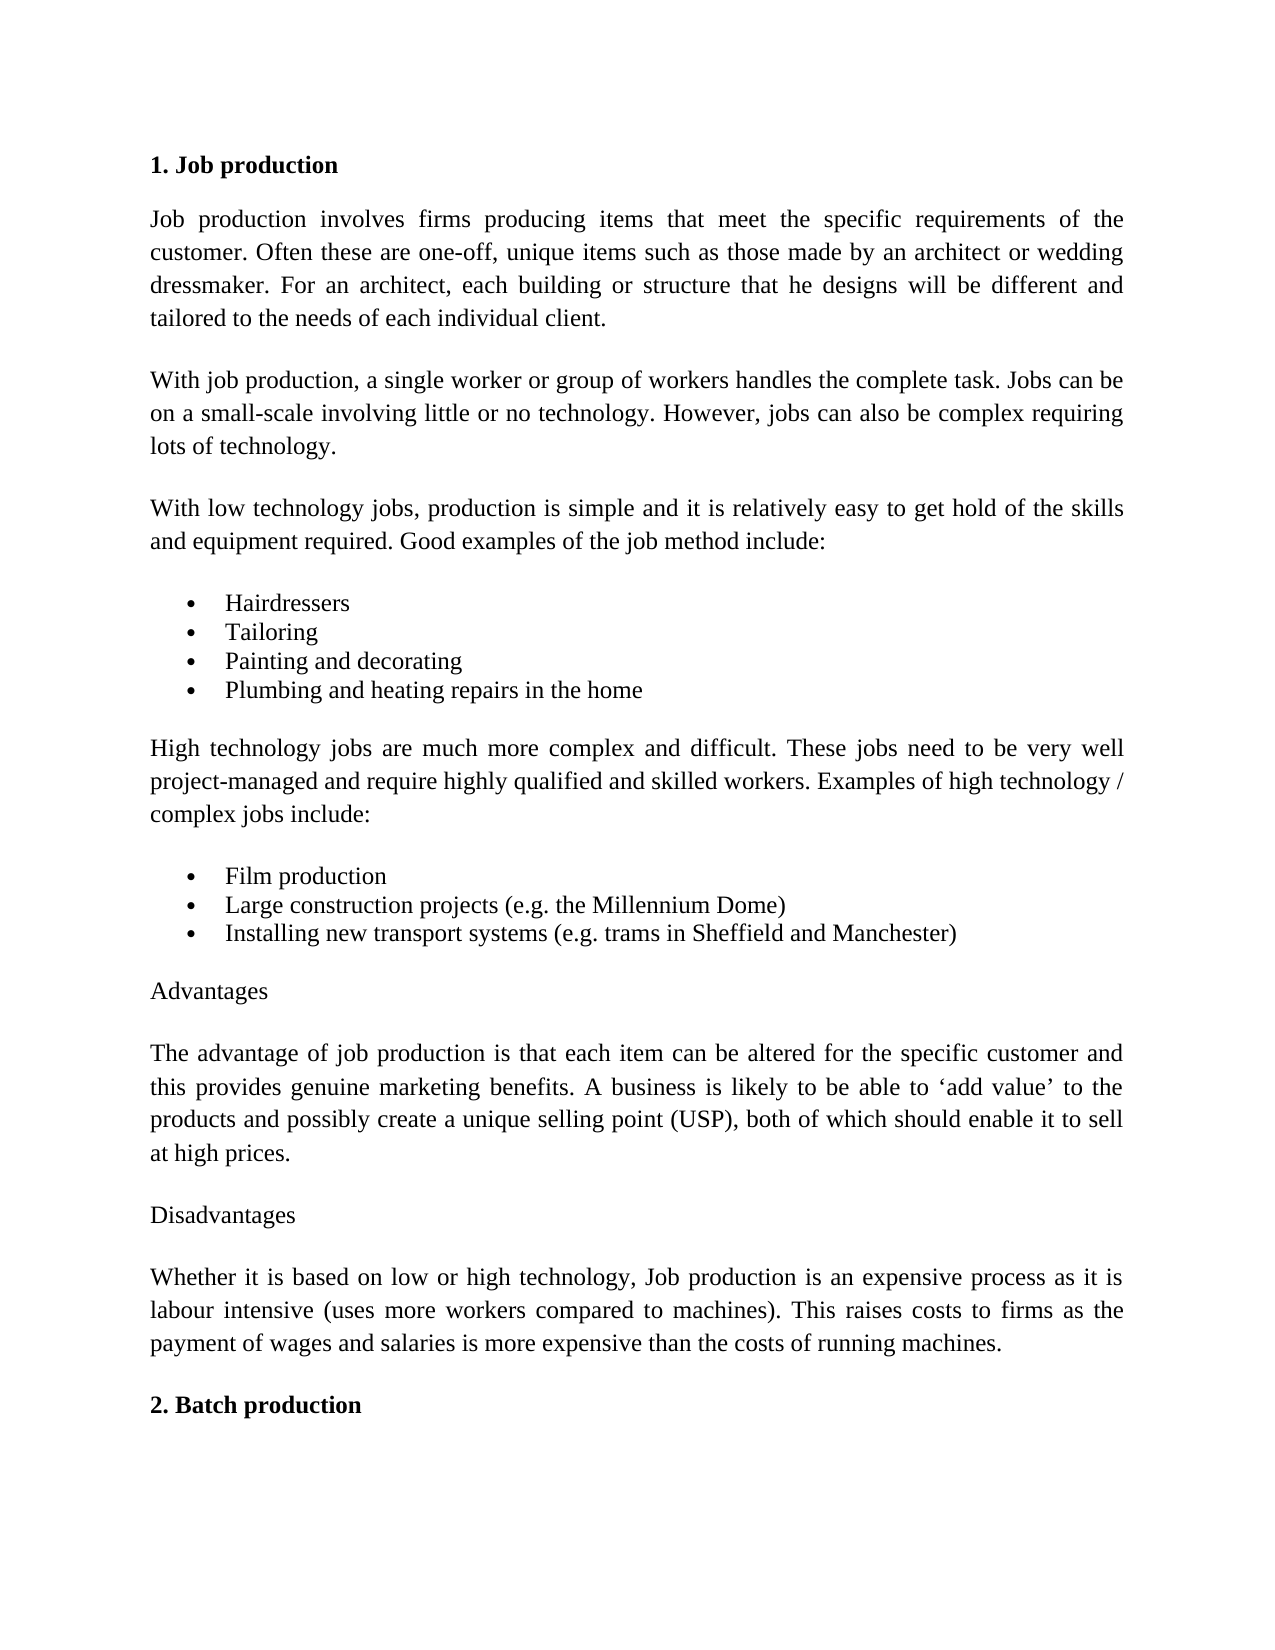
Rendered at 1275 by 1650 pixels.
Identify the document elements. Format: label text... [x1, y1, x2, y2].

text 1. Job production [150, 150, 1125, 179]
text With low technology jobs, production is simple and it is relatively easy to get hold of the skills and equipment required. Good examples of the job method include: [150, 493, 1125, 555]
text Disadvantages [150, 1200, 1125, 1228]
list Large construction projects (e.g. the Millennium Dome) [187, 890, 1125, 918]
text Advantages [150, 976, 1125, 1005]
list Tailoring [187, 617, 1125, 646]
text The advantage of job production is that each item can be altered for the specific customer and this provides genuine marketing benefits. A business is likely to be able to ‘add value’ to the products and possibly create a unique selling point (USP), both of which should enable it to sell at high prices. [150, 1038, 1125, 1166]
text 2. Batch production [150, 1390, 1125, 1419]
text Job production involves firms producing items that meet the specific requirements of the customer. Often these are one-off, unique items such as those made by an architect or wedding dressmaker. For an architect, each building or structure that he designs will be different and tailored to the needs of each individual client. [150, 204, 1125, 332]
text With job production, a single worker or group of workers handles the complete task. Jobs can be on a small-scale involving little or no technology. However, jobs can also be complex requiring lots of technology. [150, 365, 1125, 460]
list Film production [187, 861, 1125, 890]
text Whether it is based on low or high technology, Job production is an expensive process as it is labour intensive (uses more workers compared to machines). This raises costs to firms as the payment of wages and salaries is more expensive than the costs of running machines. [150, 1262, 1125, 1357]
text High technology jobs are much more complex and difficult. These jobs need to be very well project-managed and require highly qualified and skilled workers. Examples of high technology / complex jobs include: [150, 733, 1125, 827]
list Hairdressers [187, 588, 1125, 617]
list Plumbing and heating repairs in the home [187, 675, 1125, 703]
list Painting and decorating [187, 646, 1125, 675]
list Installing new transport systems (e.g. trams in Sheffield and Manchester) [187, 918, 1125, 947]
